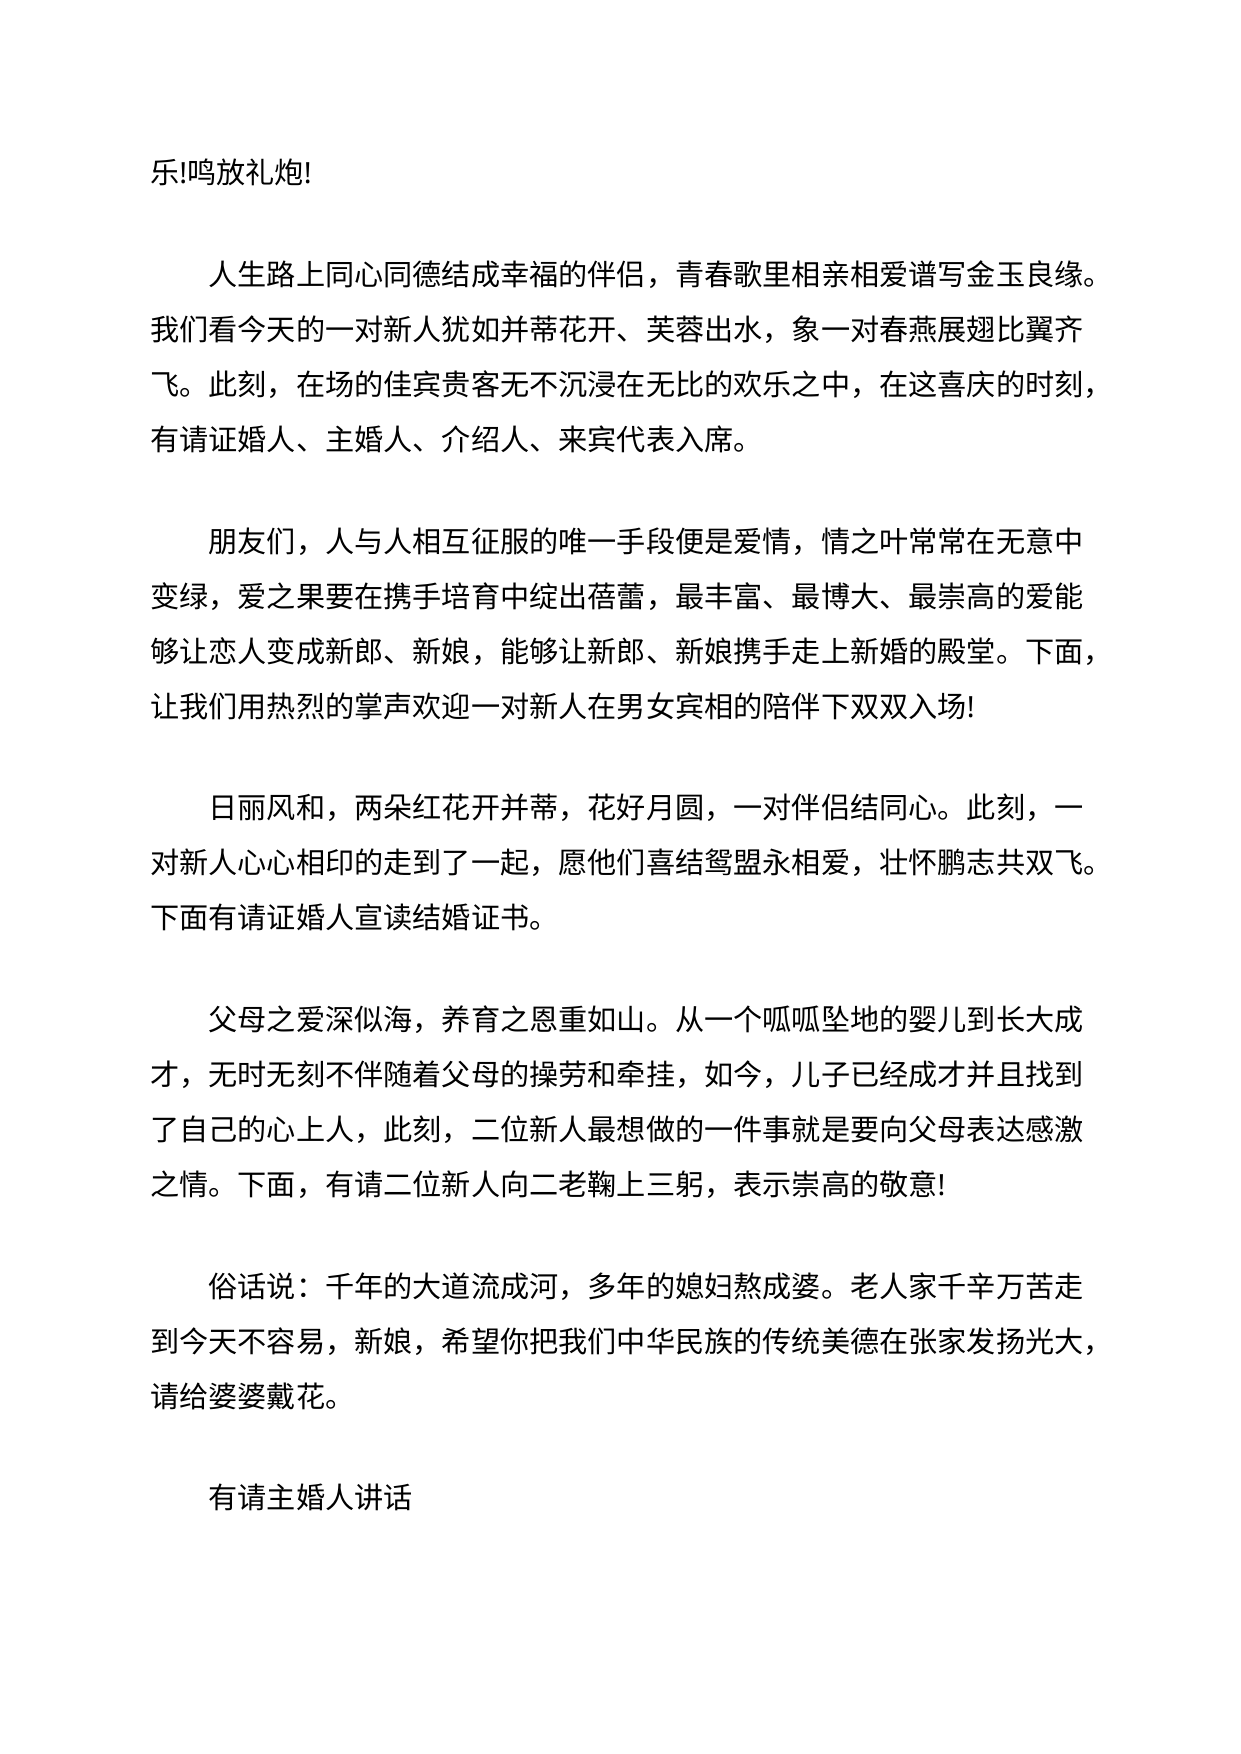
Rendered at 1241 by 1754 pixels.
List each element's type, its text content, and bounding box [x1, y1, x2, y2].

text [150, 150, 1090, 192]
text 朋友们，人与人相互征服的唯一手段便是爱情，情之叶常常在无意中变绿，爱之果要在携手培育中绽出蓓蕾，最丰富、最博大、最崇高的爱能够让恋人变成新郎、新娘，能够让新郎、新娘携手走上新婚的殿堂。下面，让我们用热烈的掌声欢迎一对新人在男女宾相的陪伴下双双入场! [150, 518, 1090, 726]
text 父母之爱深似海，养育之恩重如山。从一个呱呱坠地的婴儿到长大成才，无时无刻不伴随着父母的操劳和牵挂，如今，儿子已经成才并且找到了自己的心上人，此刻，二位新人最想做的一件事就是要向父母表达感激之情。下面，有请二位新人向二老鞠上三躬，表示崇高的敬意! [150, 997, 1090, 1204]
text 日丽风和，两朵红花开并蒂，花好月圆，一对伴侣结同心。此刻，一对新人心心相印的走到了一起，愿他们喜结鸳盟永相爱，壮怀鹏志共双飞。下面有请证婚人宣读结婚证书。 [150, 785, 1090, 937]
text 俗话说：千年的大道流成河，多年的媳妇熬成婆。老人家千辛万苦走到今天不容易，新娘，希望你把我们中华民族的传统美德在张家发扬光大，请给婆婆戴花。 [150, 1263, 1090, 1415]
text 有请主婚人讲话 [150, 1475, 1090, 1517]
text 人生路上同心同德结成幸福的伴侣，青春歌里相亲相爱谱写金玉良缘。我们看今天的一对新人犹如并蒂花开、芙蓉出水，象一对春燕展翅比翼齐飞。此刻，在场的佳宾贵客无不沉浸在无比的欢乐之中，在这喜庆的时刻，有请证婚人、主婚人、介绍人、来宾代表入席。 [150, 252, 1090, 459]
